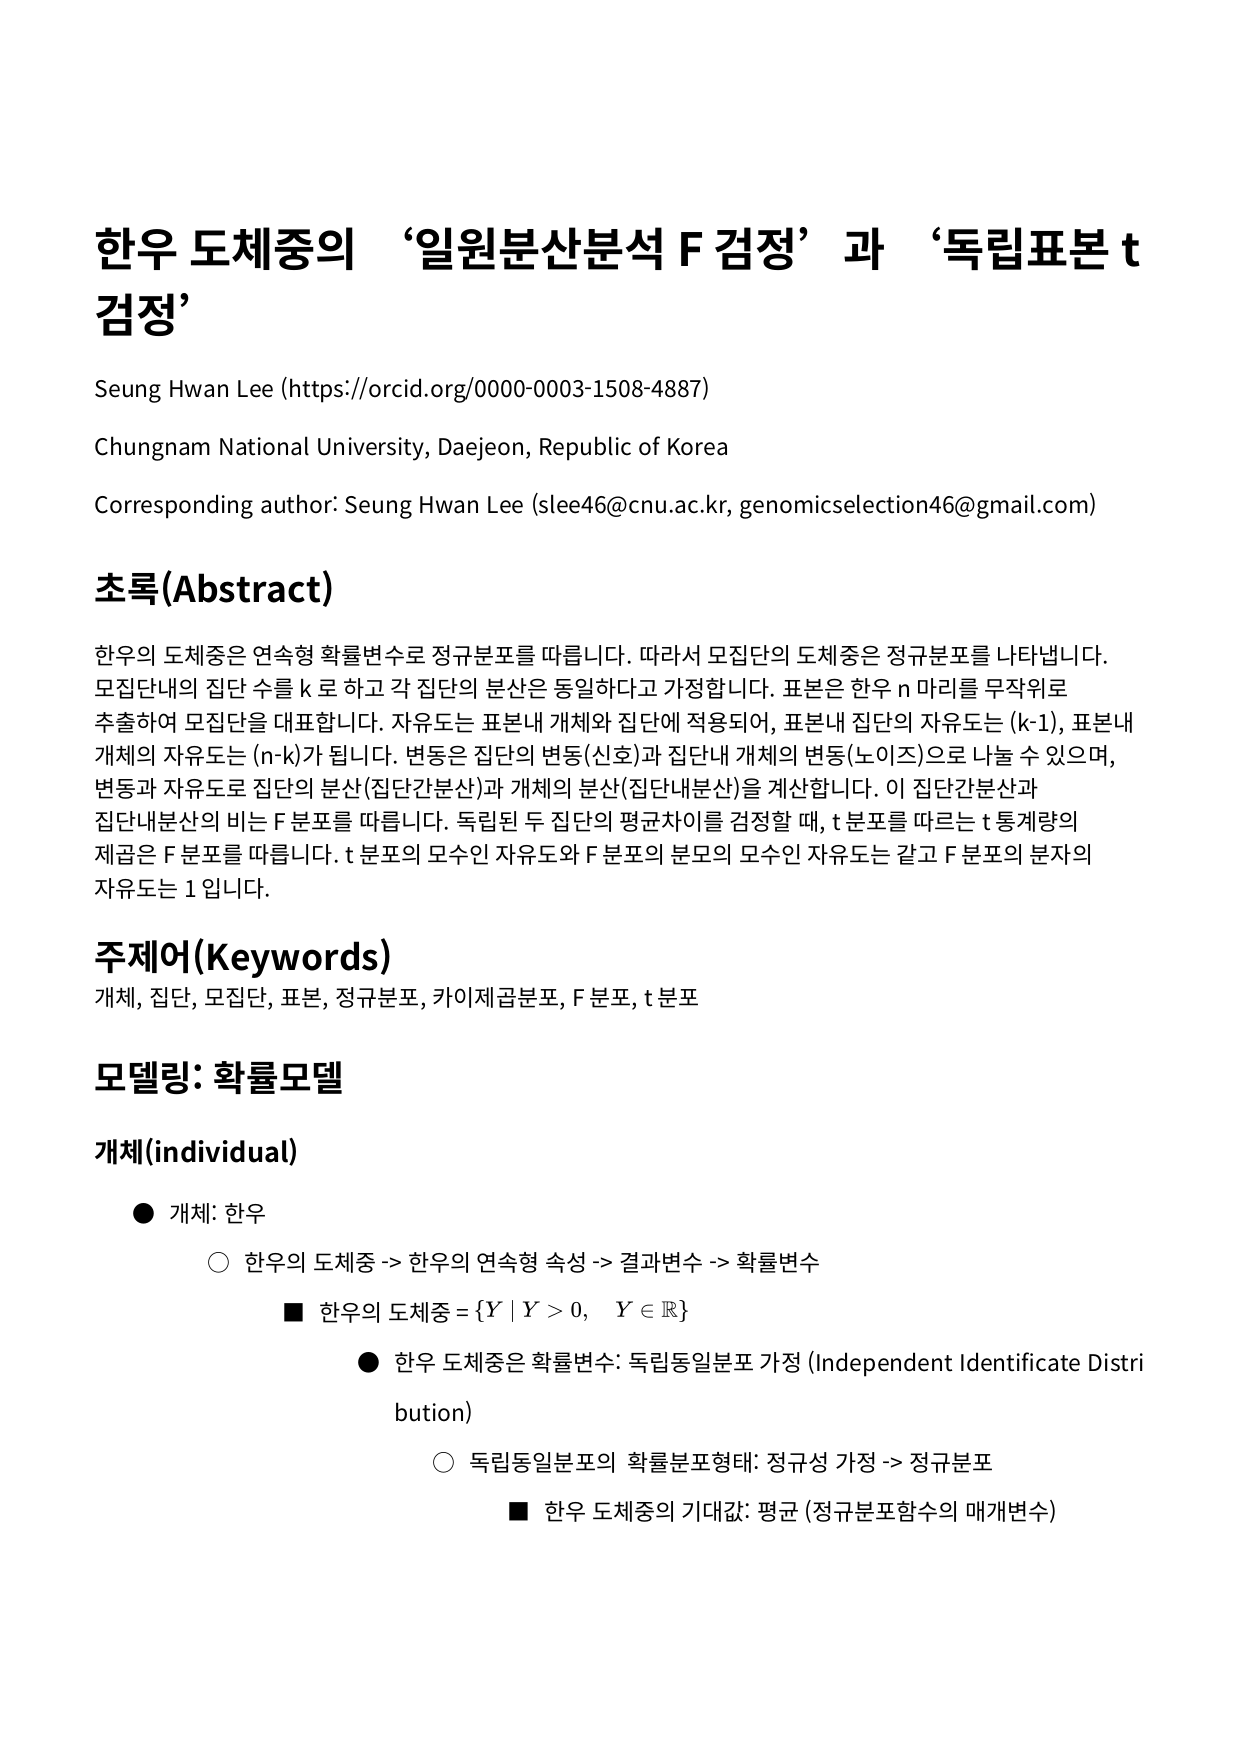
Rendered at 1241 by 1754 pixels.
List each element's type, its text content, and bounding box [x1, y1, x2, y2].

subtitle 개체(individual) [94, 1131, 1146, 1170]
subtitle 모델링: 확률모델 [94, 1051, 1146, 1102]
text 한우의 도체중은 연속형 확률변수로 정규분포를 따릅니다. 따라서 모집단의 도체중은 정규분포를 나타냅니다. 모집단내의 집단 수를 k로 하고 각 집단의 분산은 동일하다고 가정합니다. 표본은 한우 n마리를 무작위로 추출하여 모집단을 대표합니다. 자유도는 표본내 개체와 집단에 적용되어, 표본내 집단의 자유도는 (k-1), 표본내 개체의 자유도는 (n-k)가 됩니다. 변동은 집단의 변동(신호)과 집단내 개체의 변동(노이즈)으로 나눌 수 있으며, 변동과 자유도로 집단의 분산(집단간분산)과 개체의 분산(집단내분산)을 계산합니다. 이 집단간분산과 집단내분산의 비는 F분포를 따릅니다. 독립된 두 집단의 평균차이를 검정할 때, t분포를 따르는 t통계량의 제곱은 F분포를 따릅니다. t분포의 모수인 자유도와 F분포의 분모의 모수인 자유도는 같고 F분포의 분자의 자유도는 1입니다. [94, 638, 1146, 904]
list 한우의 도체중 = [282, 1295, 1146, 1328]
list 한우의 도체중 -> 한우의 연속형 속성 -> 결과변수 -> 확률변수 [207, 1245, 1146, 1278]
text Seung Hwan Lee (https://orcid.org/0000-0003-1508-4887) [94, 371, 1146, 404]
subtitle 초록(Abstract) [94, 562, 1146, 613]
subtitle 한우 도체중의 ‘일원분산분석 F검정’과 ‘독립표본 t검정’ [94, 213, 1146, 346]
list 한우 도체중의 기대값: 평균 (정규분포함수의 매개변수) [507, 1494, 1146, 1527]
text Chungnam National University, Daejeon, Republic of Korea [94, 429, 1146, 462]
list 개체: 한우 [132, 1195, 1146, 1229]
text 개체, 집단, 모집단, 표본, 정규분포, 카이제곱분포, F분포, t분포 [94, 980, 1146, 1013]
text Corresponding author: Seung Hwan Lee (slee46@cnu.ac.kr, genomicselection46@gmail.com) [94, 487, 1146, 520]
list 독립동일분포의 확률분포형태: 정규성 가정 -> 정규분포 [432, 1444, 1146, 1478]
picture [475, 1300, 688, 1322]
list 한우 도체중은 확률변수: 독립동일분포 가정 (Independent Identificate Distribution) [357, 1345, 1146, 1428]
subtitle 주제어(Keywords) [94, 929, 1146, 980]
